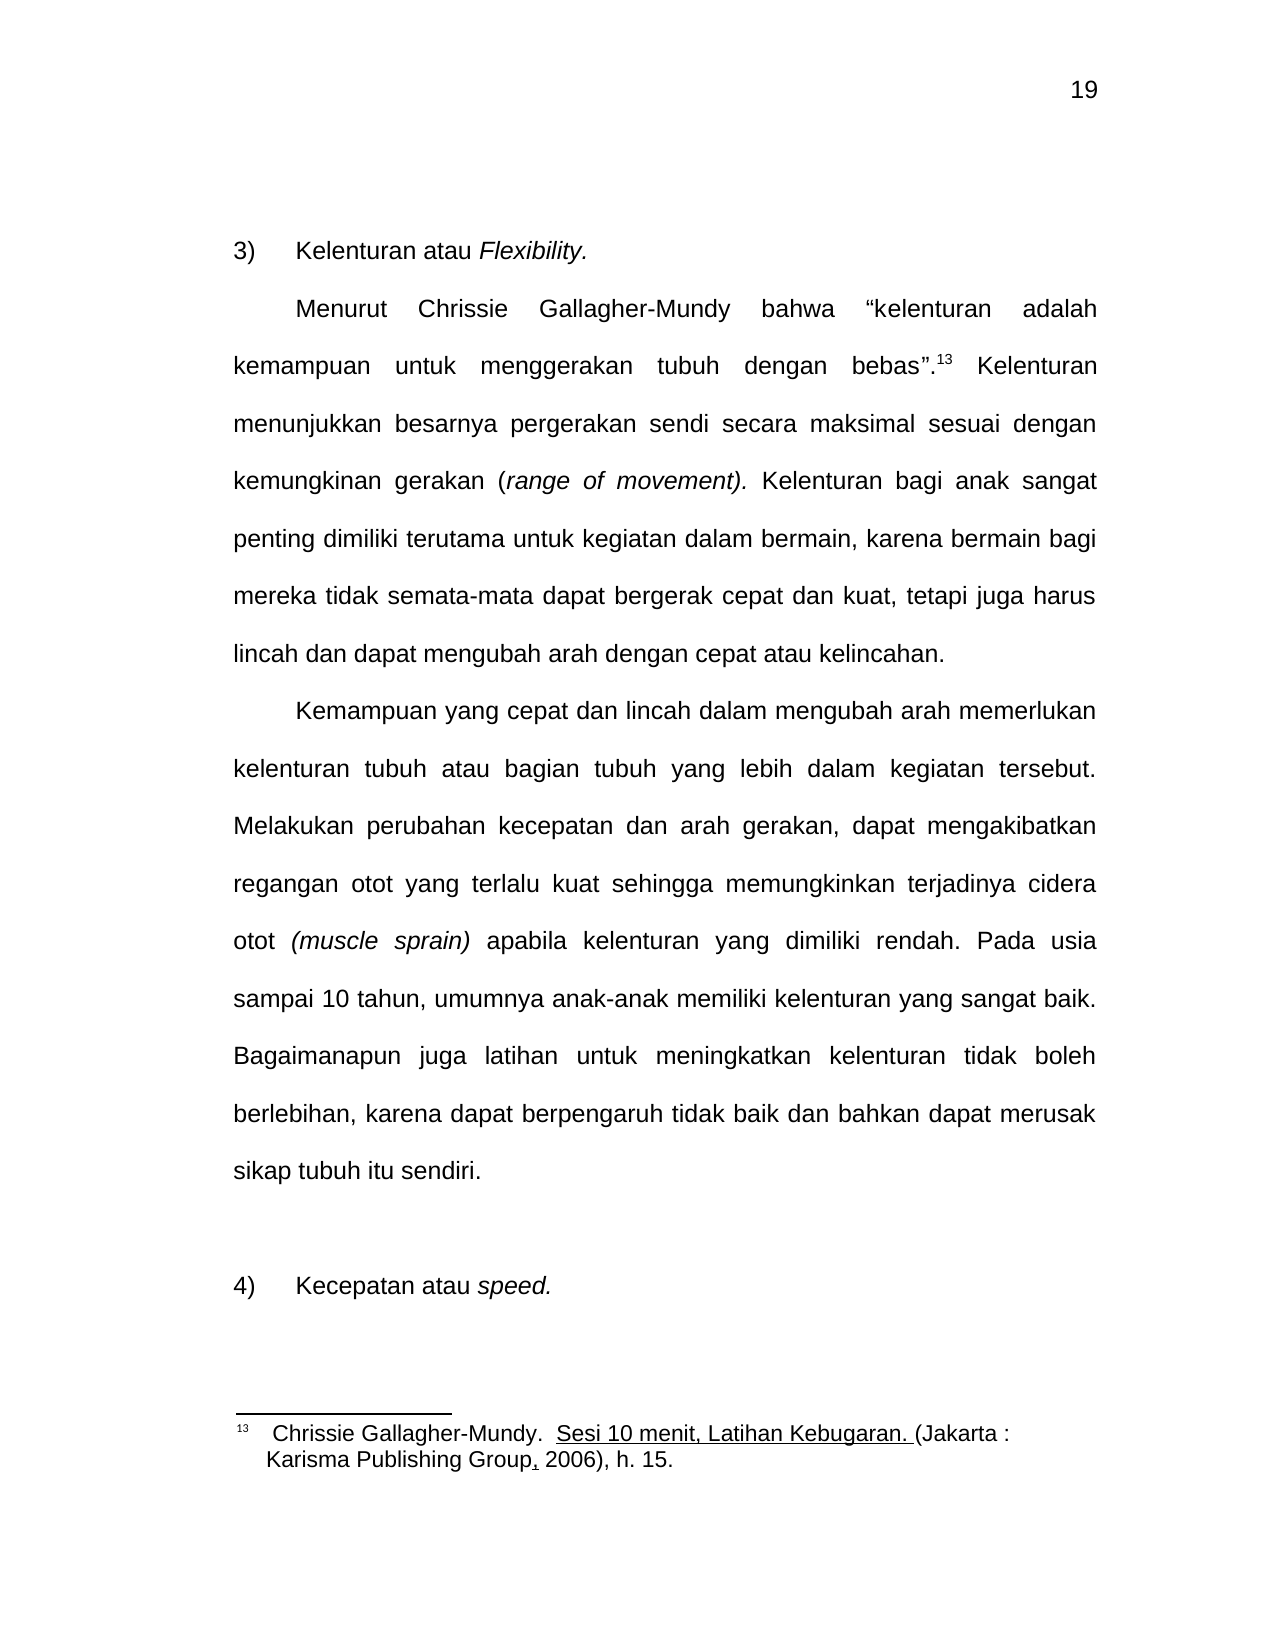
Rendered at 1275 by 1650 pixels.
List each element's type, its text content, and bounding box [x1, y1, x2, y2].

text Kemampuan yang cepat dan lincah dalam mengubah arah memerlukan kelenturan tubuh atau bagian tubuh yang lebih dalam kegiatan tersebut. Melakukan perubahan kecepatan dan arah gerakan, dapat mengakibatkan regangan otot yang terlalu kuat sehingga memungkinkan terjadinya cidera otot (muscle sprain) apabila kelenturan yang dimiliki rendah. Pada usia sampai 10 tahun, umumnya anak-anak memiliki kelenturan yang sangat baik. Bagaimanapun juga latihan untuk meningkatkan kelenturan tidak boleh berlebihan, karena dapat berpengaruh tidak baik dan bahkan dapat merusak sikap tubuh itu sendiri. [233, 696, 1098, 1185]
text Menurut Chrissie Gallagher-Mundy bahwa “kelenturan adalah kemampuan untuk menggerakan tubuh dengan bebas”. Kelenturan menunjukkan besarnya pergerakan sendi secara maksimal sesuai dengan kemungkinan gerakan (range of movement). Kelenturan bagi anak sangat penting dimiliki terutama untuk kegiatan dalam bermain, karena bermain bagi mereka tidak semata-mata dapat bergerak cepat dan kuat, tetapi juga harus lincah dan dapat mengubah arah dengan cepat atau kelincahan. [233, 294, 1098, 667]
list Kecepatan atau speed. [233, 1271, 1098, 1300]
list Kelenturan atau Flexibility. [233, 236, 1098, 265]
